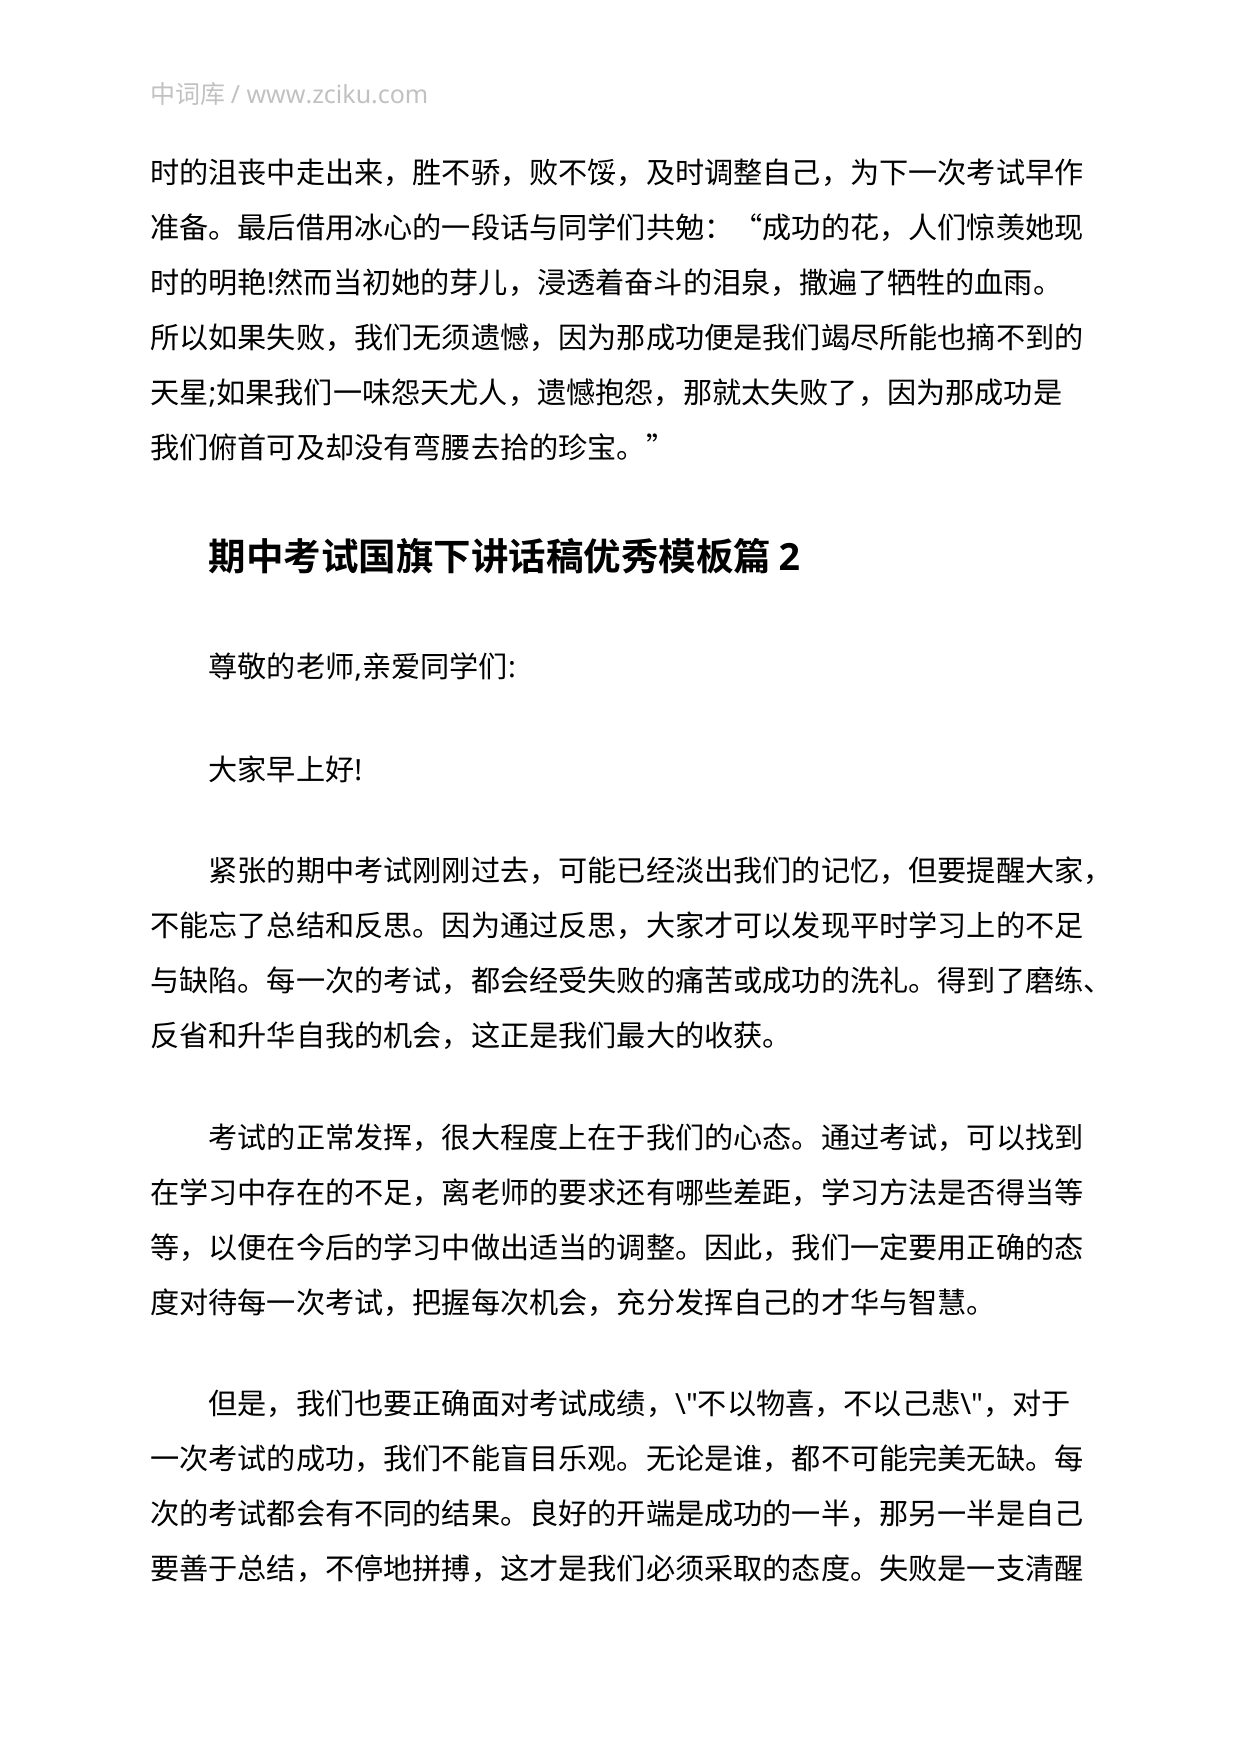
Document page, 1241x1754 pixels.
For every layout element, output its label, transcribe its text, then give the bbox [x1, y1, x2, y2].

text 考试的正常发挥，很大程度上在于我们的心态。通过考试，可以找到在学习中存在的不足，离老师的要求还有哪些差距，学习方法是否得当等等，以便在今后的学习中做出适当的调整。因此，我们一定要用正确的态度对待每一次考试，把握每次机会，充分发挥自己的才华与智慧。 [150, 1114, 1090, 1321]
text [150, 1381, 1090, 1588]
text 尊敬的老师,亲爱同学们: [150, 644, 1090, 686]
text 期中考试国旗下讲话稿优秀模板篇2 [150, 526, 1090, 581]
text 大家早上好! [150, 746, 1090, 788]
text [150, 150, 1090, 467]
text 紧张的期中考试刚刚过去，可能已经淡出我们的记忆，但要提醒大家，不能忘了总结和反思。因为通过反思，大家才可以发现平时学习上的不足与缺陷。每一次的考试，都会经受失败的痛苦或成功的洗礼。得到了磨练、反省和升华自我的机会，这正是我们最大的收获。 [150, 848, 1090, 1055]
